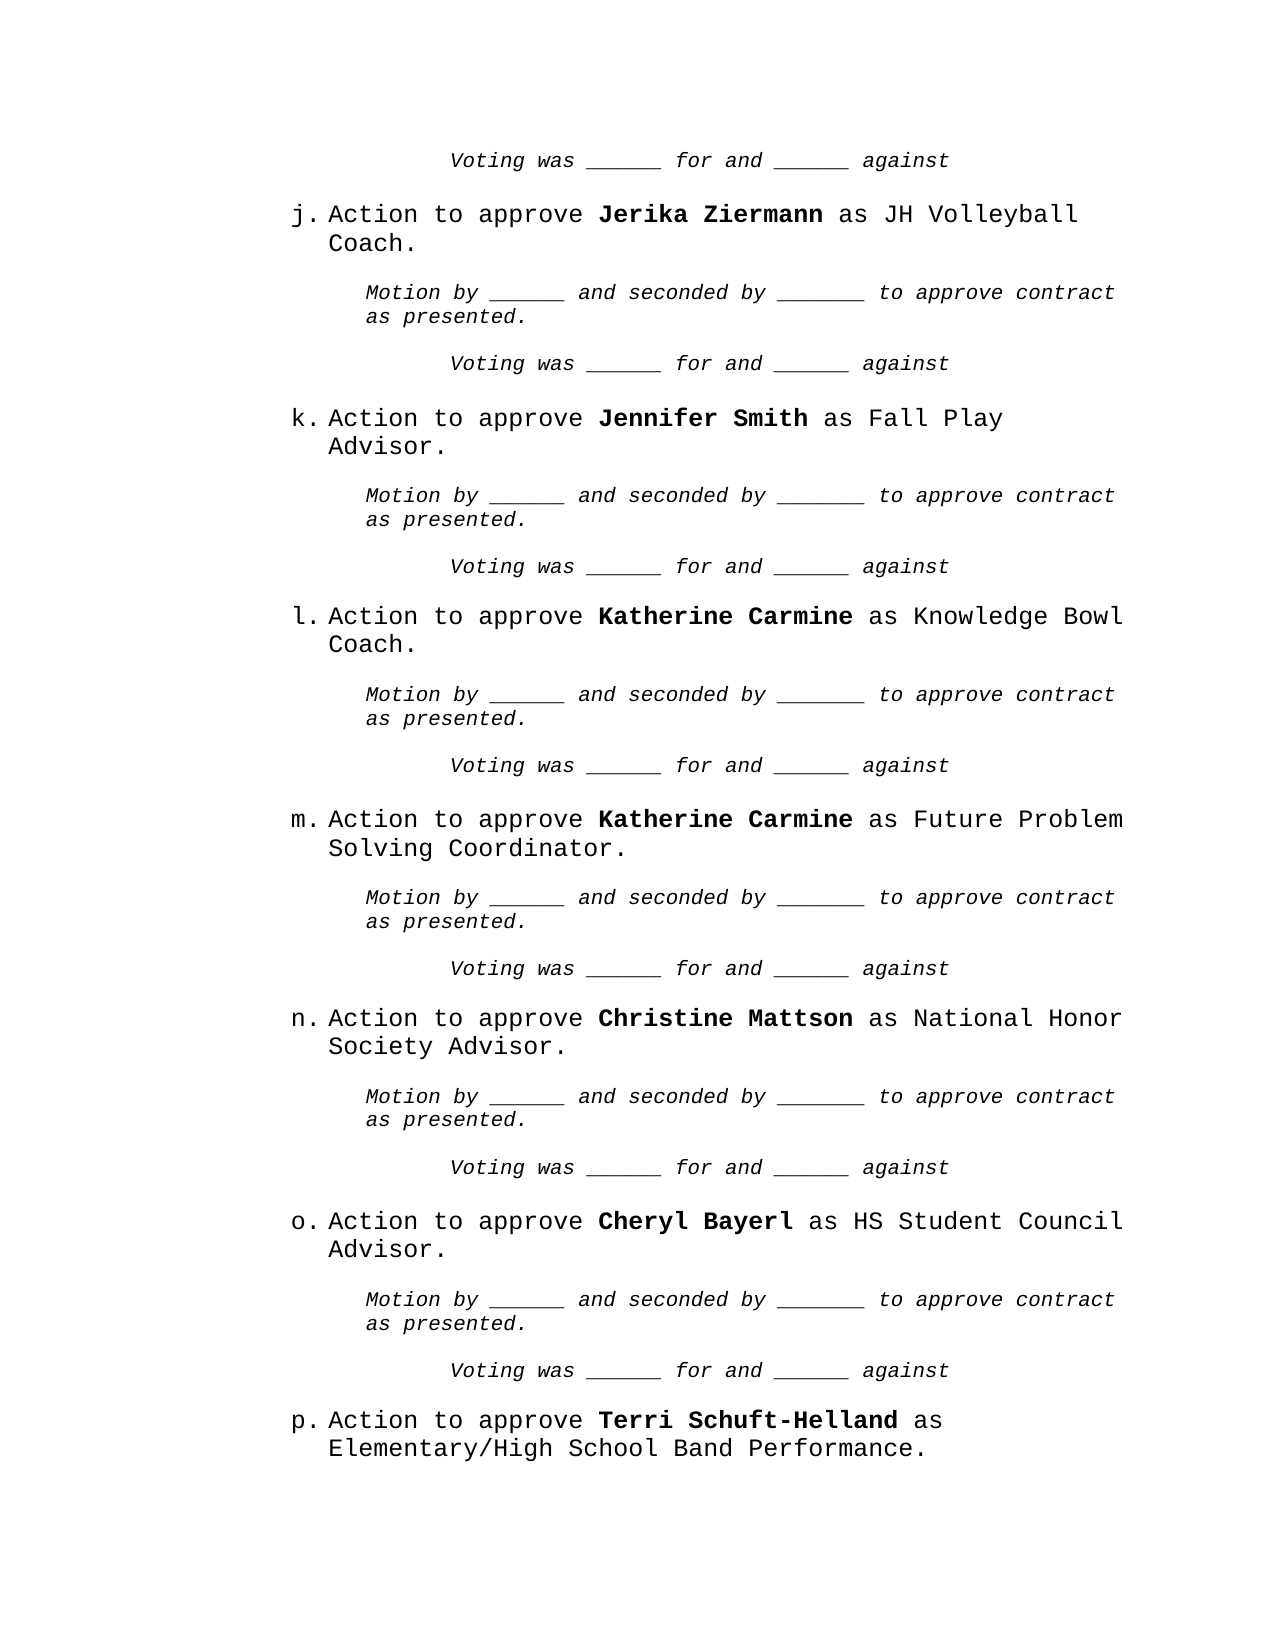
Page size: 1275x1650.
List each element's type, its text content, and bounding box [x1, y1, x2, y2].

list Voting was ______ for and ______ against [375, 958, 1125, 982]
list Motion by ______ and seconded by _______ to approve contract as presented. [366, 1086, 1125, 1133]
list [375, 150, 1125, 174]
list Action to approve Terri Schuft-Helland as Elementary/High School Band Performance. [291, 1407, 1125, 1464]
list Action to approve Cheryl Bayerl as HS Student Council Advisor. [291, 1209, 1125, 1265]
list Action to approve Jerika Ziermann as JH Volleyball Coach. [291, 202, 1125, 259]
list Voting was ______ for and ______ against [375, 556, 1125, 580]
list Action to approve Jennifer Smith as Fall Play Advisor. [291, 405, 1125, 462]
list Voting was ______ for and ______ against [403, 755, 1125, 779]
list Motion by ______ and seconded by _______ to approve contract as presented. [366, 887, 1125, 934]
list Motion by ______ and seconded by _______ to approve contract as presented. [366, 684, 1125, 731]
list Action to approve Katherine Carmine as Future Problem Solving Coordinator. [291, 807, 1125, 864]
list Action to approve Christine Mattson as National Honor Society Advisor. [291, 1006, 1125, 1062]
list Voting was ______ for and ______ against [375, 1157, 1125, 1180]
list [366, 282, 1125, 329]
list Voting was ______ for and ______ against [403, 353, 1125, 377]
list Motion by ______ and seconded by _______ to approve contract as presented. [366, 486, 1125, 533]
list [375, 1360, 1125, 1384]
list Action to approve Katherine Carmine as Knowledge Bowl Coach. [291, 604, 1125, 660]
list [366, 1289, 1125, 1336]
